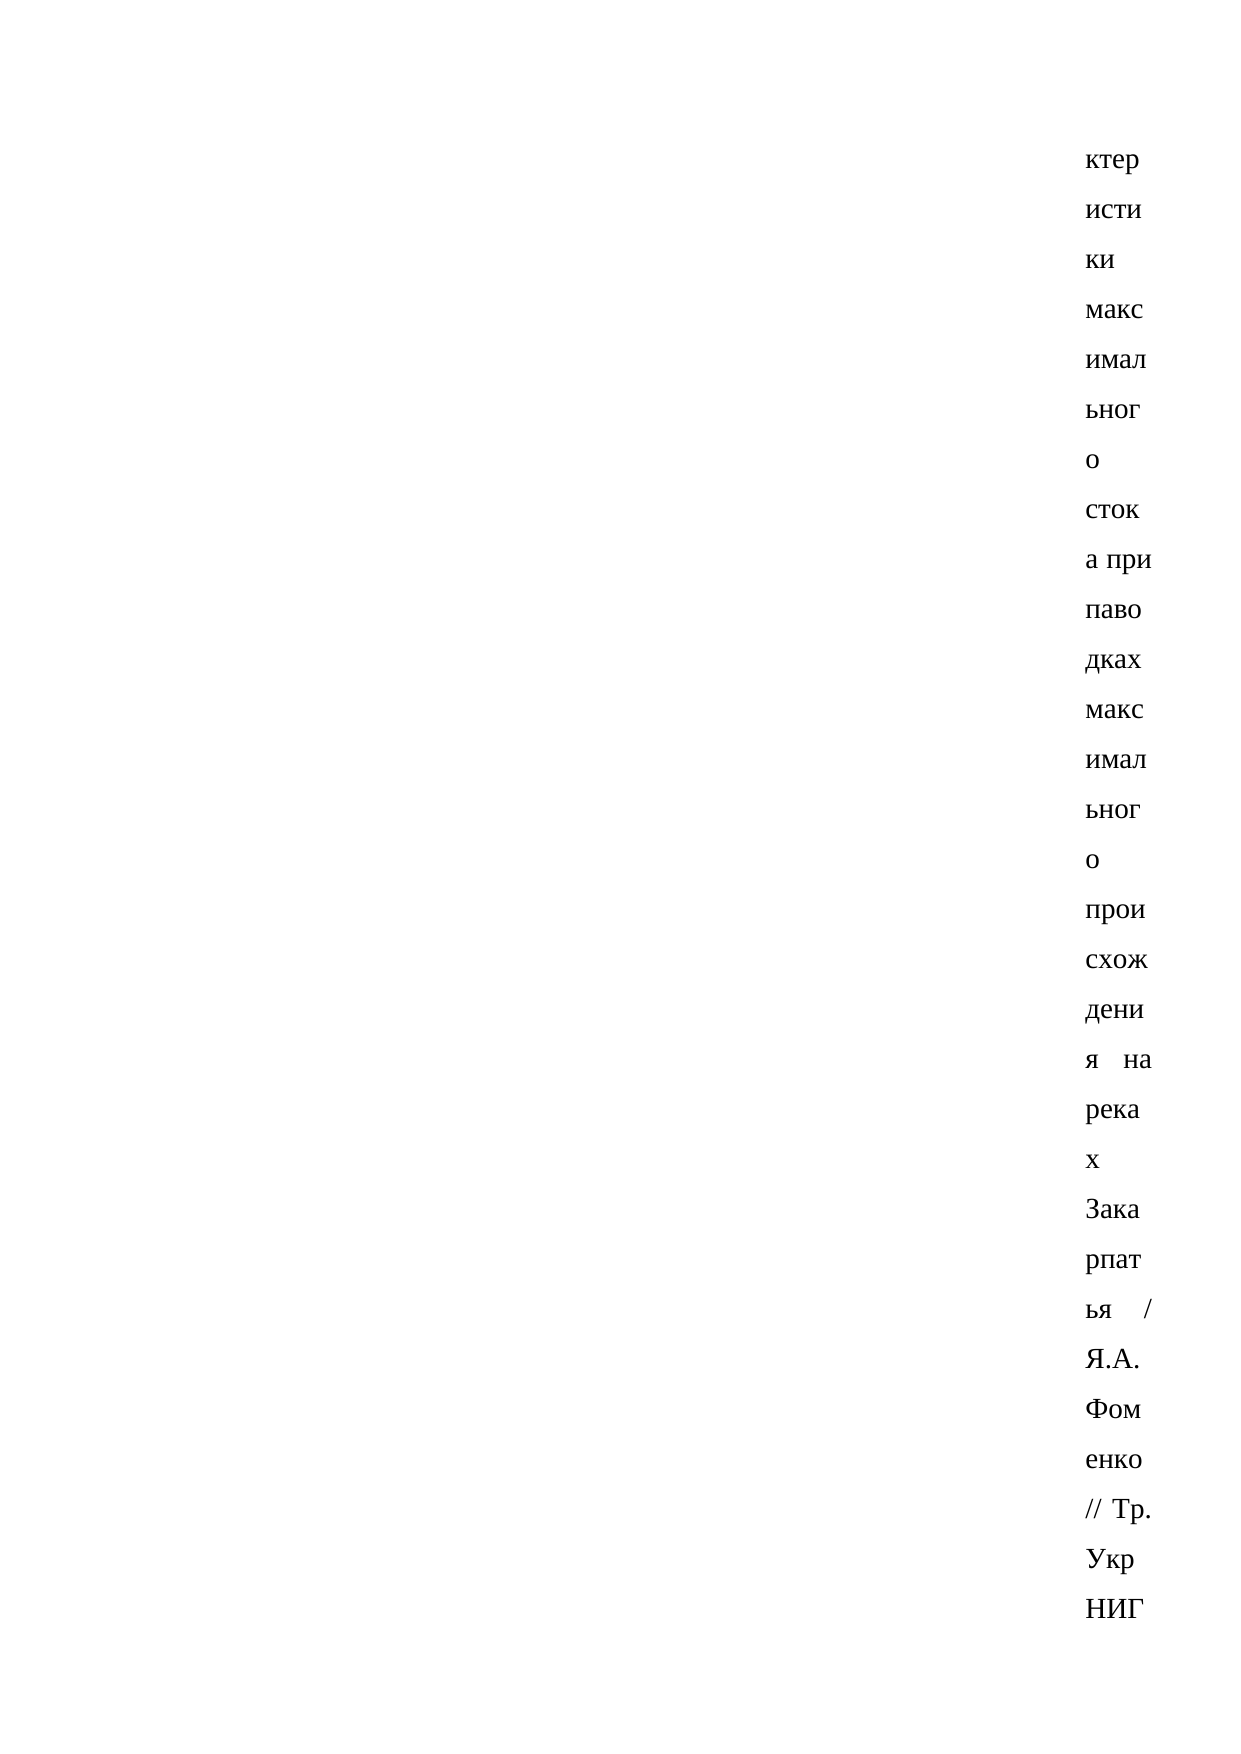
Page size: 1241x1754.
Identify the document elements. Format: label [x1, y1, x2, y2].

list [1085, 128, 1152, 1628]
